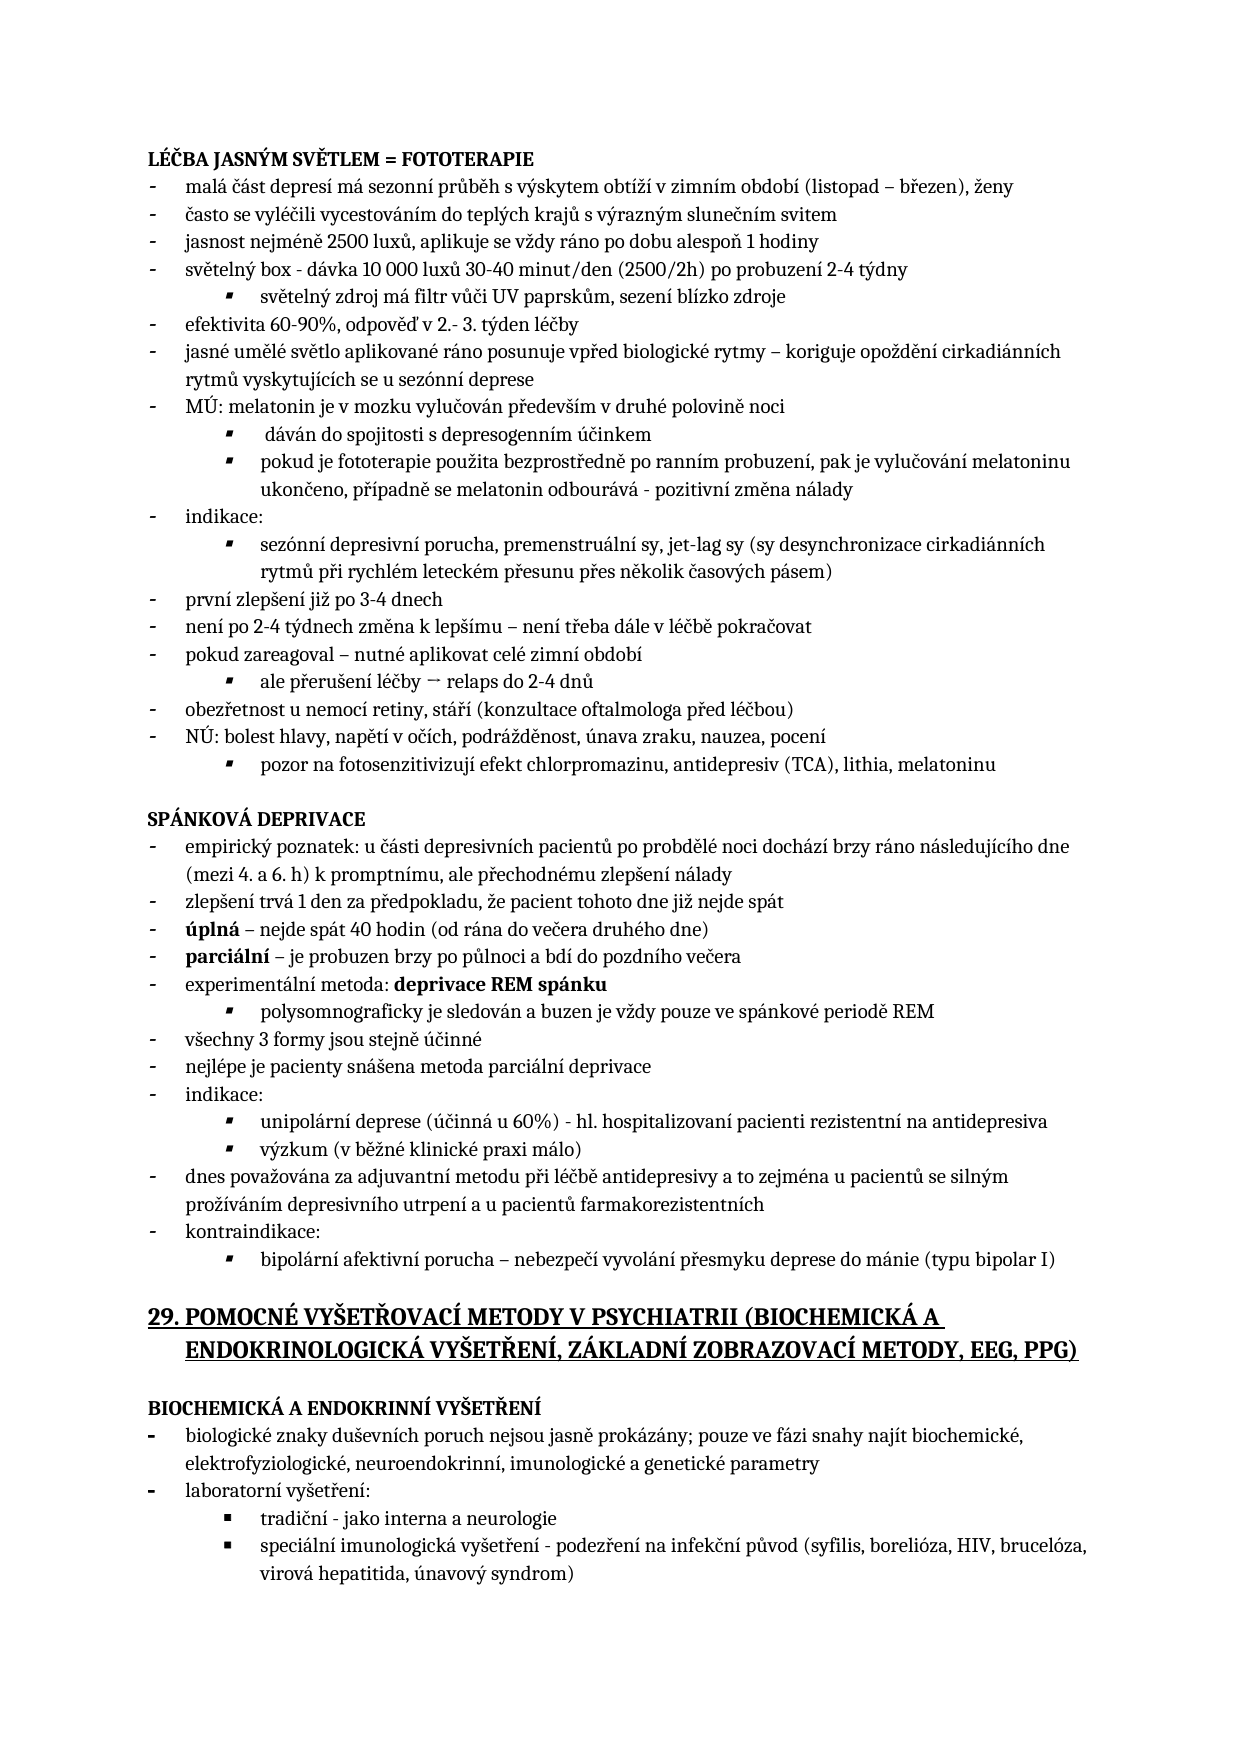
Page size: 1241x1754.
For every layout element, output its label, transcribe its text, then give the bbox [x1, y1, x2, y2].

list tradiční - jako interna a neurologie [223, 1506, 1093, 1530]
list výzkum (v běžné klinické praxi málo) [223, 1138, 1093, 1162]
list bipolární afektivní porucha – nebezpečí vyvolání přesmyku deprese do mánie (typu bipolar I) [223, 1248, 1093, 1272]
list nejlépe je pacienty snášena metoda parciální deprivace [148, 1055, 1093, 1079]
list experimentální metoda: deprivace REM spánku [148, 973, 1093, 997]
list dáván do spojitosti s depresogenním účinkem [223, 423, 1093, 447]
list efektivita 60-90%, odpověď v 2.- 3. týden léčby [148, 313, 1093, 337]
list obezřetnost u nemocí retiny, stáří (konzultace oftalmologa před léčbou) [148, 698, 1093, 722]
list malá část depresí má sezonní průběh s výskytem obtíží v zimním období (listopad – březen), ženy [148, 175, 1093, 199]
list polysomnograficky je sledován a buzen je vždy pouze ve spánkové periodě REM [223, 1000, 1093, 1024]
text BIOCHEMICKÁ A ENDOKRINNÍ VYŠETŘENÍ [148, 1396, 1093, 1420]
text SPÁNKOVÁ DEPRIVACE [148, 808, 1093, 832]
list často se vyléčili vycestováním do teplých krajů s výrazným slunečním svitem [148, 203, 1093, 227]
list indikace: [148, 505, 1093, 529]
list pokud je fototerapie použita bezprostředně po ranním probuzení, pak je vylučování melatoninu ukončeno, případně se melatonin odbourává - pozitivní změna nálady [223, 450, 1093, 502]
list indikace: [148, 1083, 1093, 1107]
list jasné umělé světlo aplikované ráno posunuje vpřed biologické rytmy – koriguje opoždění cirkadiánních rytmů vyskytujících se u sezónní deprese [148, 340, 1093, 392]
list zlepšení trvá 1 den za předpokladu, že pacient tohoto dne již nejde spát [148, 890, 1093, 914]
list první zlepšení již po 3-4 dnech [148, 588, 1093, 612]
list ale přerušení léčby → relaps do 2-4 dnů [223, 670, 1093, 694]
list NÚ: bolest hlavy, napětí v očích, podrážděnost, únava zraku, nauzea, pocení [148, 725, 1093, 749]
list empirický poznatek: u části depresivních pacientů po probdělé noci dochází brzy ráno následujícího dne (mezi 4. a 6. h) k promptnímu, ale přechodnému zlepšení nálady [148, 835, 1093, 887]
list jasnost nejméně 2500 luxů, aplikuje se vždy ráno po dobu alespoň 1 hodiny [148, 230, 1093, 254]
list sezónní depresivní porucha, premenstruální sy, jet-lag sy (sy desynchronizace cirkadiánních rytmů při rychlém leteckém přesunu přes několik časových pásem) [223, 533, 1093, 584]
list unipolární deprese (účinná u 60%) - hl. hospitalizovaní pacienti rezistentní na antidepresiva [223, 1110, 1093, 1134]
list všechny 3 formy jsou stejně účinné [148, 1028, 1093, 1052]
list světelný zdroj má filtr vůči UV paprskům, sezení blízko zdroje [223, 285, 1093, 309]
list MÚ: melatonin je v mozku vylučován především v druhé polovině noci [148, 395, 1093, 419]
list světelný box - dávka 10 000 luxů 30-40 minut/den (2500/2h) po probuzení 2-4 týdny [148, 258, 1093, 282]
list pokud zareagoval – nutné aplikovat celé zimní období [148, 643, 1093, 667]
list speciální imunologická vyšetření - podezření na infekční původ (syfilis, borelióza, HIV, brucelóza, virová hepatitida, únavový syndrom) [223, 1534, 1093, 1585]
list kontraindikace: [148, 1220, 1093, 1244]
list není po 2-4 týdnech změna k lepšímu – není třeba dále v léčbě pokračovat [148, 615, 1093, 639]
text LÉČBA JASNÝM SVĚTLEM = FOTOTERAPIE [148, 148, 1093, 172]
list laboratorní vyšetření: [148, 1479, 1093, 1503]
list dnes považována za adjuvantní metodu při léčbě antidepresivy a to zejména u pacientů se silným prožíváním depresivního utrpení a u pacientů farmakorezistentních [148, 1165, 1093, 1217]
list parciální – je probuzen brzy po půlnoci a bdí do pozdního večera [148, 945, 1093, 969]
list pozor na fotosenzitivizují efekt chlorpromazinu, antidepresiv (TCA), lithia, melatoninu [223, 753, 1093, 777]
list biologické znaky duševních poruch nejsou jasně prokázány; pouze ve fázi snahy najít biochemické, elektrofyziologické, neuroendokrinní, imunologické a genetické parametry [148, 1424, 1093, 1475]
list úplná – nejde spát 40 hodin (od rána do večera druhého dne) [148, 918, 1093, 942]
text 29. POMOCNÉ VYŠETŘOVACÍ METODY V PSYCHIATRII (BIOCHEMICKÁ A ENDOKRINOLOGICKÁ VYŠETŘENÍ, ZÁKLADNÍ ZOBRAZOVACÍ METODY, EEG, PPG) [148, 1303, 1093, 1364]
